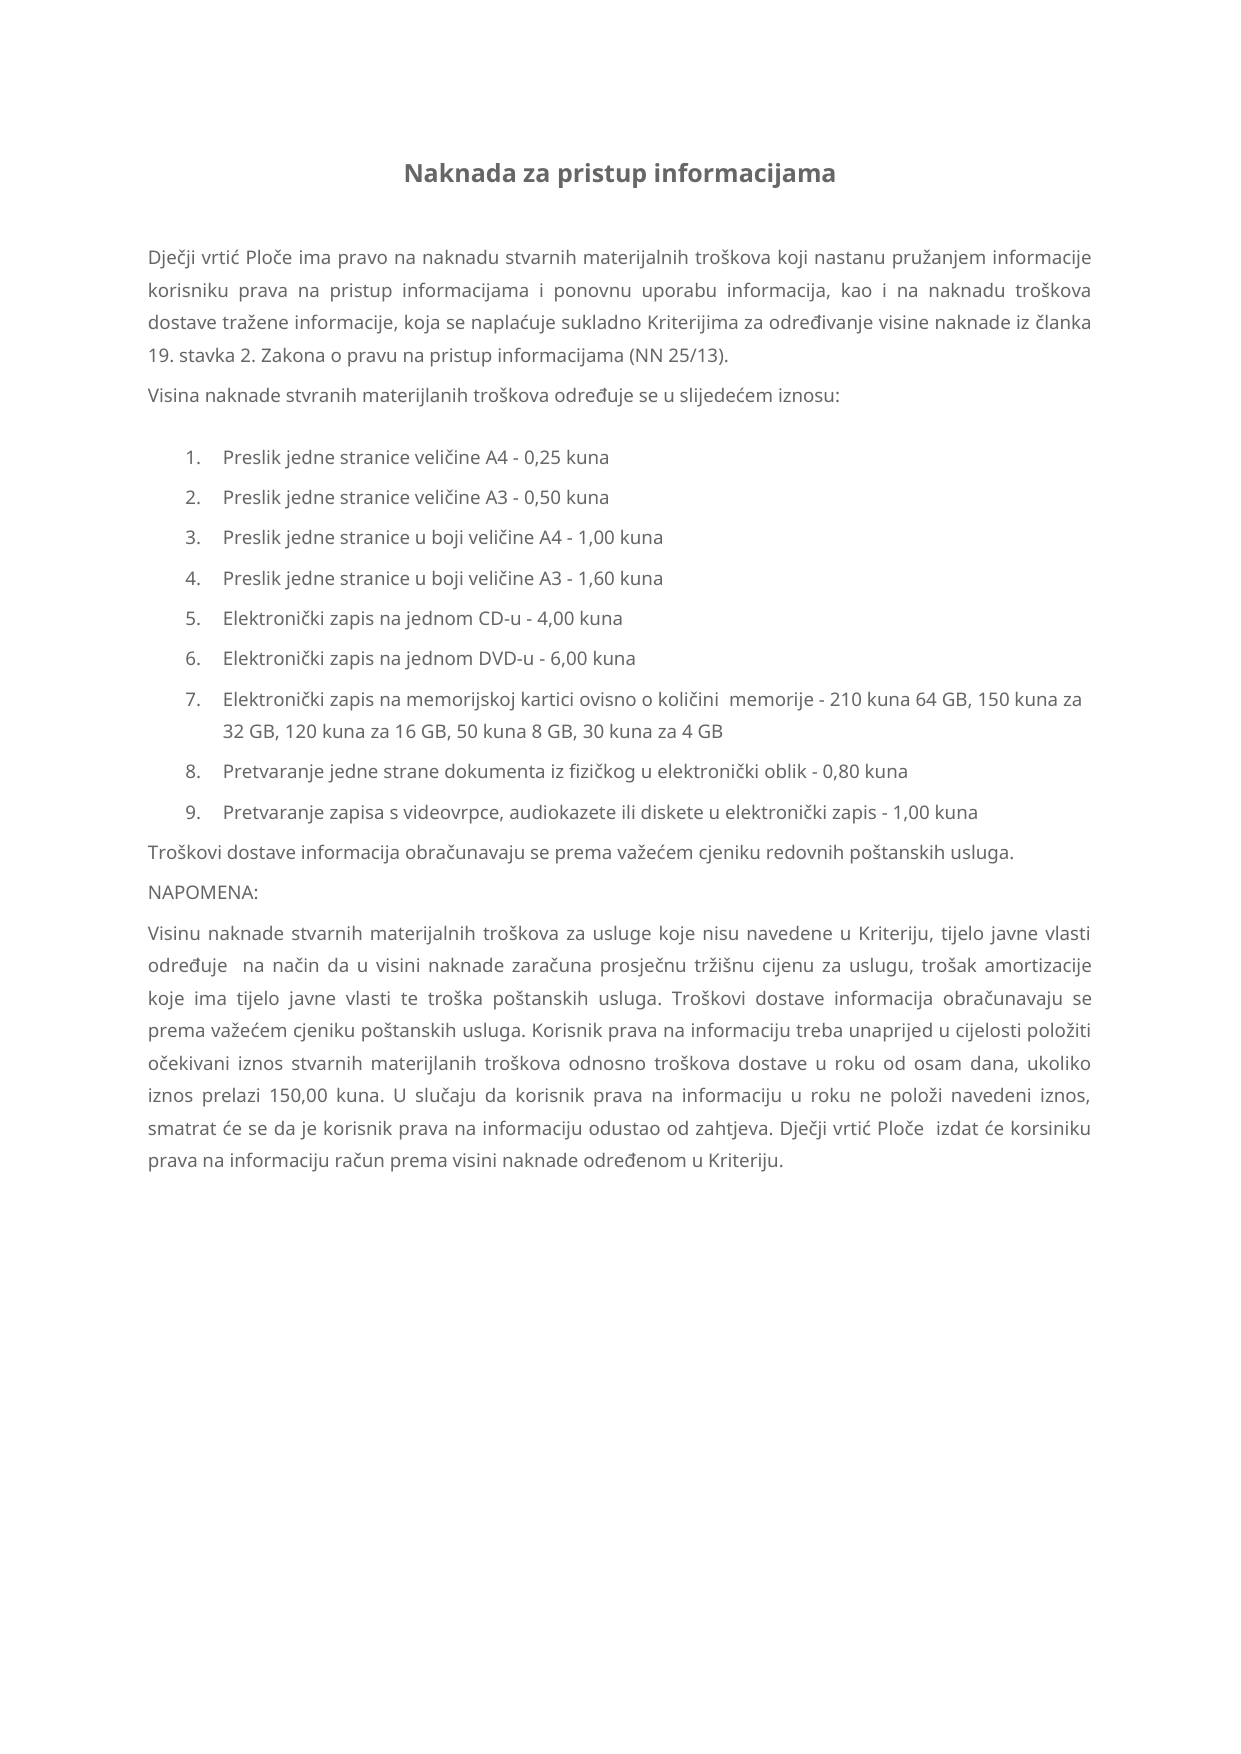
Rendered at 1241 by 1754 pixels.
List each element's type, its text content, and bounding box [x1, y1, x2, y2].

text Visina naknade stvranih materijlanih troškova određuje se u slijedećem iznosu: [148, 375, 1093, 408]
list Preslik jedne stranice u boji veličine A3 - 1,60 kuna [185, 558, 1093, 591]
list Elektronički zapis na memorijskoj kartici ovisno o količini memorije - 210 kuna 64 GB, 150 kuna za 32 GB, 120 kuna za 16 GB, 50 kuna 8 GB, 30 kuna za 4 GB [185, 679, 1093, 744]
text Dječji vrtić Ploče ima pravo na naknadu stvarnih materijalnih troškova koji nastanu pružanjem informacije korisniku prava na pristup informacijama i ponovnu uporabu informacija, kao i na naknadu troškova dostave tražene informacije, koja se naplaćuje sukladno Kriterijima za određivanje visine naknade iz članka 19. stavka 2. Zakona o pravu na pristup informacijama (NN 25/13). [148, 238, 1093, 368]
list Preslik jedne stranice u boji veličine A4 - 1,00 kuna [185, 518, 1093, 550]
list Preslik jedne stranice veličine A3 - 0,50 kuna [185, 477, 1093, 510]
list Preslik jedne stranice veličine A4 - 0,25 kuna [185, 437, 1093, 469]
list Pretvaranje zapisa s videovrpce, audiokazete ili diskete u elektronički zapis - 1,00 kuna [185, 792, 1093, 824]
text Troškovi dostave informacija obračunavaju se prema važećem cjeniku redovnih poštanskih usluga. [148, 832, 1093, 865]
text Naknada za pristup informacijama [148, 155, 1093, 189]
list Pretvaranje jedne strane dokumenta iz fizičkog u elektronički oblik - 0,80 kuna [185, 752, 1093, 784]
list Elektronički zapis na jednom DVD-u - 6,00 kuna [185, 639, 1093, 671]
text NAPOMENA: [148, 873, 1093, 905]
list Elektronički zapis na jednom CD-u - 4,00 kuna [185, 598, 1093, 631]
text Visinu naknade stvarnih materijalnih troškova za usluge koje nisu navedene u Kriteriju, tijelo javne vlasti određuje na način da u visini naknade zaračuna prosječnu tržišnu cijenu za uslugu, trošak amortizacije koje ima tijelo javne vlasti te troška poštanskih usluga. Troškovi dostave informacija obračunavaju se prema važećem cjeniku poštanskih usluga. Korisnik prava na informaciju treba unaprijed u cijelosti položiti očekivani iznos stvarnih materijlanih troškova odnosno troškova dostave u roku od osam dana, ukoliko iznos prelazi 150,00 kuna. U slučaju da korisnik prava na informaciju u roku ne položi navedeni iznos, smatrat će se da je korisnik prava na informaciju odustao od zahtjeva. Dječji vrtić Ploče izdat će korsiniku prava na informaciju račun prema visini naknade određenom u Kriteriju. [148, 913, 1093, 1173]
